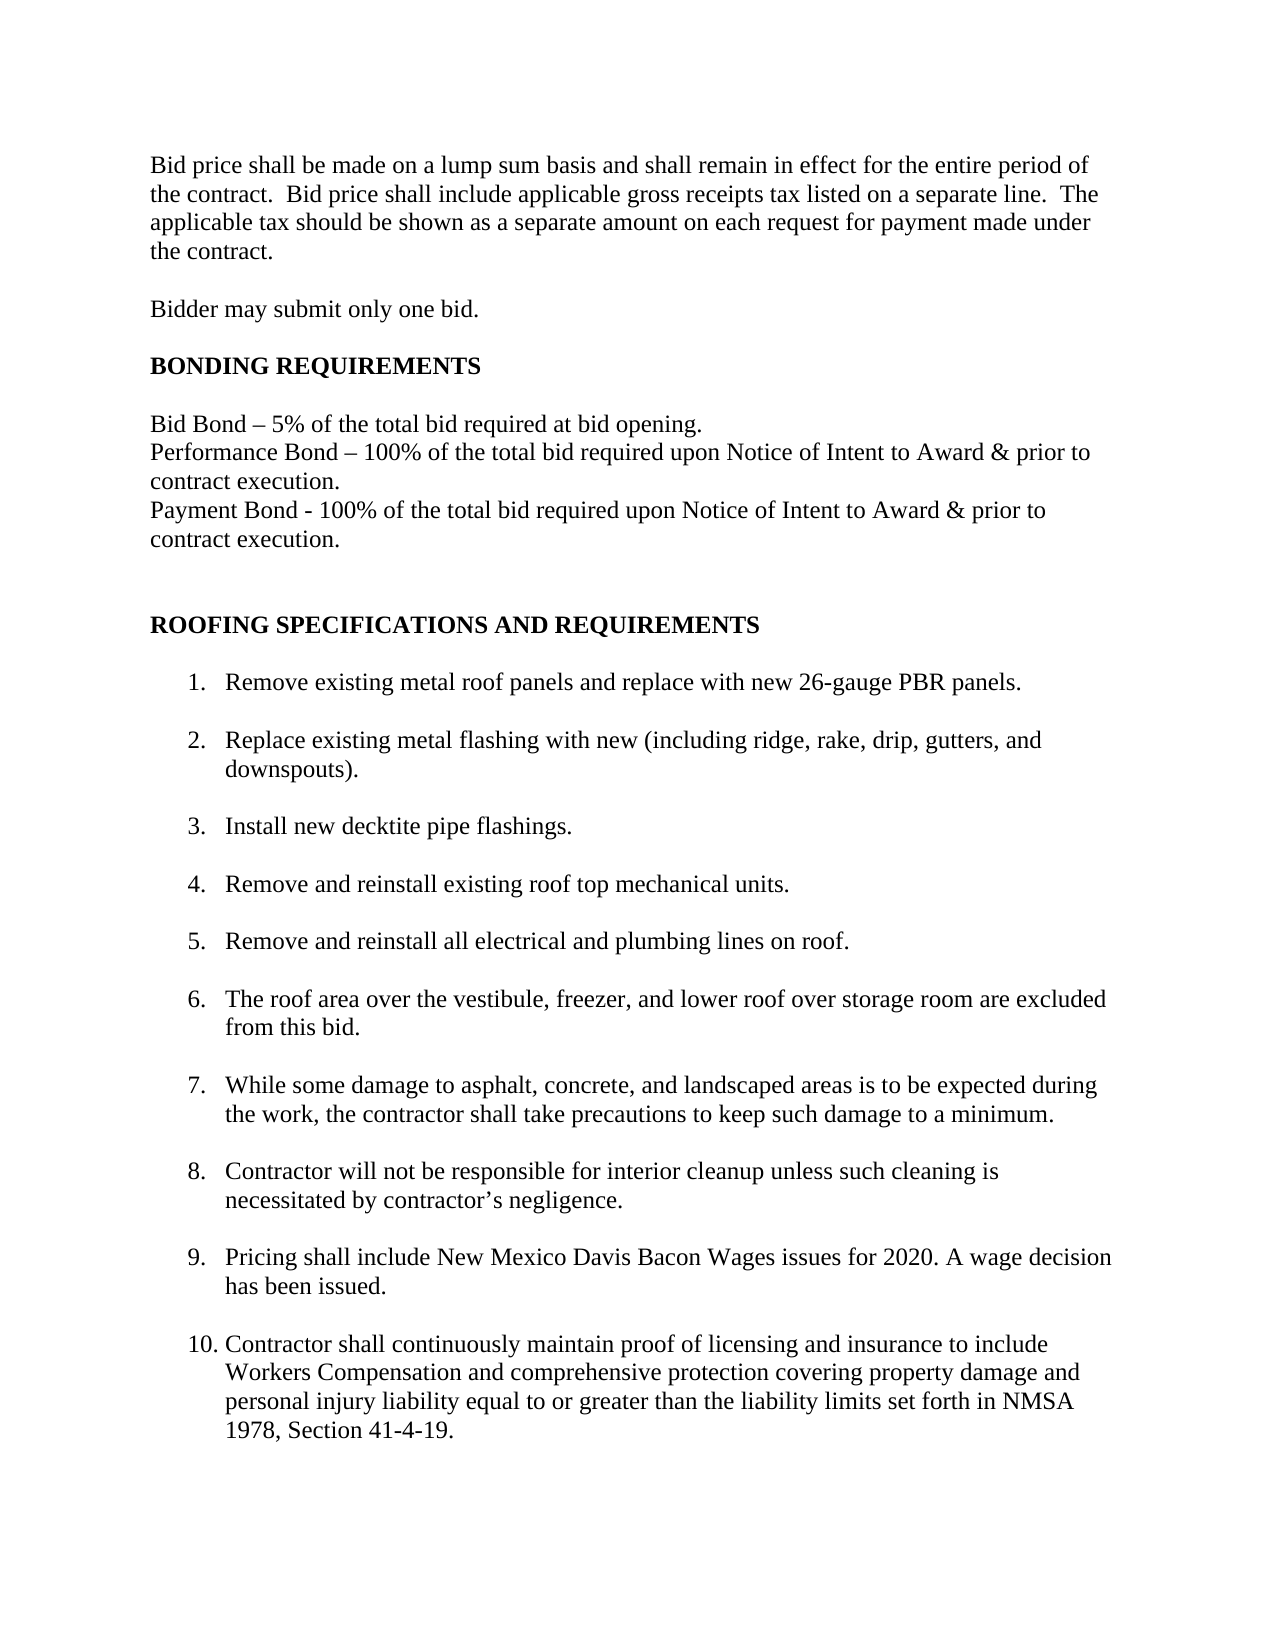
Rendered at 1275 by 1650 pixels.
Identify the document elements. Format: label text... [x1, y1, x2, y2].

list Replace existing metal flashing with new (including ridge, rake, drip, gutters, and downspouts). [187, 725, 1125, 782]
list The roof area over the vestibule, freezer, and lower roof over storage room are excluded from this bid. [187, 984, 1125, 1041]
text Bidder may submit only one bid. [150, 294, 1125, 322]
list Remove and reinstall all electrical and plumbing lines on roof. [187, 926, 1125, 955]
text BONDING REQUIREMENTS [150, 351, 1125, 380]
list Contractor shall continuously maintain proof of licensing and insurance to include Workers Compensation and comprehensive protection covering property damage and personal injury liability equal to or greater than the liability limits set forth in NMSA 1978, Section 41-4-19. [187, 1329, 1125, 1444]
list Pricing shall include New Mexico Davis Bacon Wages issues for 2020. A wage decision has been issued. [187, 1242, 1125, 1300]
list Install new decktite pipe flashings. [187, 811, 1125, 840]
list Remove and reinstall existing roof top mechanical units. [187, 869, 1125, 897]
text ROOFING SPECIFICATIONS AND REQUIREMENTS [150, 610, 1125, 639]
list While some damage to asphalt, concrete, and landscaped areas is to be expected during the work, the contractor shall take precautions to keep such damage to a minimum. [187, 1070, 1125, 1127]
list Contractor will not be responsible for interior cleanup unless such cleaning is necessitated by contractor’s negligence. [187, 1156, 1125, 1214]
text Payment Bond - 100% of the total bid required upon Notice of Intent to Award & prior to contract execution. [150, 495, 1125, 552]
text Bid Bond – 5% of the total bid required at bid opening. [150, 409, 1125, 437]
text Performance Bond – 100% of the total bid required upon Notice of Intent to Award & prior to contract execution. [150, 437, 1125, 495]
list Remove existing metal roof panels and replace with new 26-gauge PBR panels. [187, 667, 1125, 696]
text Bid price shall be made on a lump sum basis and shall remain in effect for the entire period of the contract. Bid price shall include applicable gross receipts tax listed on a separate line. The applicable tax should be shown as a separate amount on each request for payment made under the contract. [150, 150, 1125, 265]
